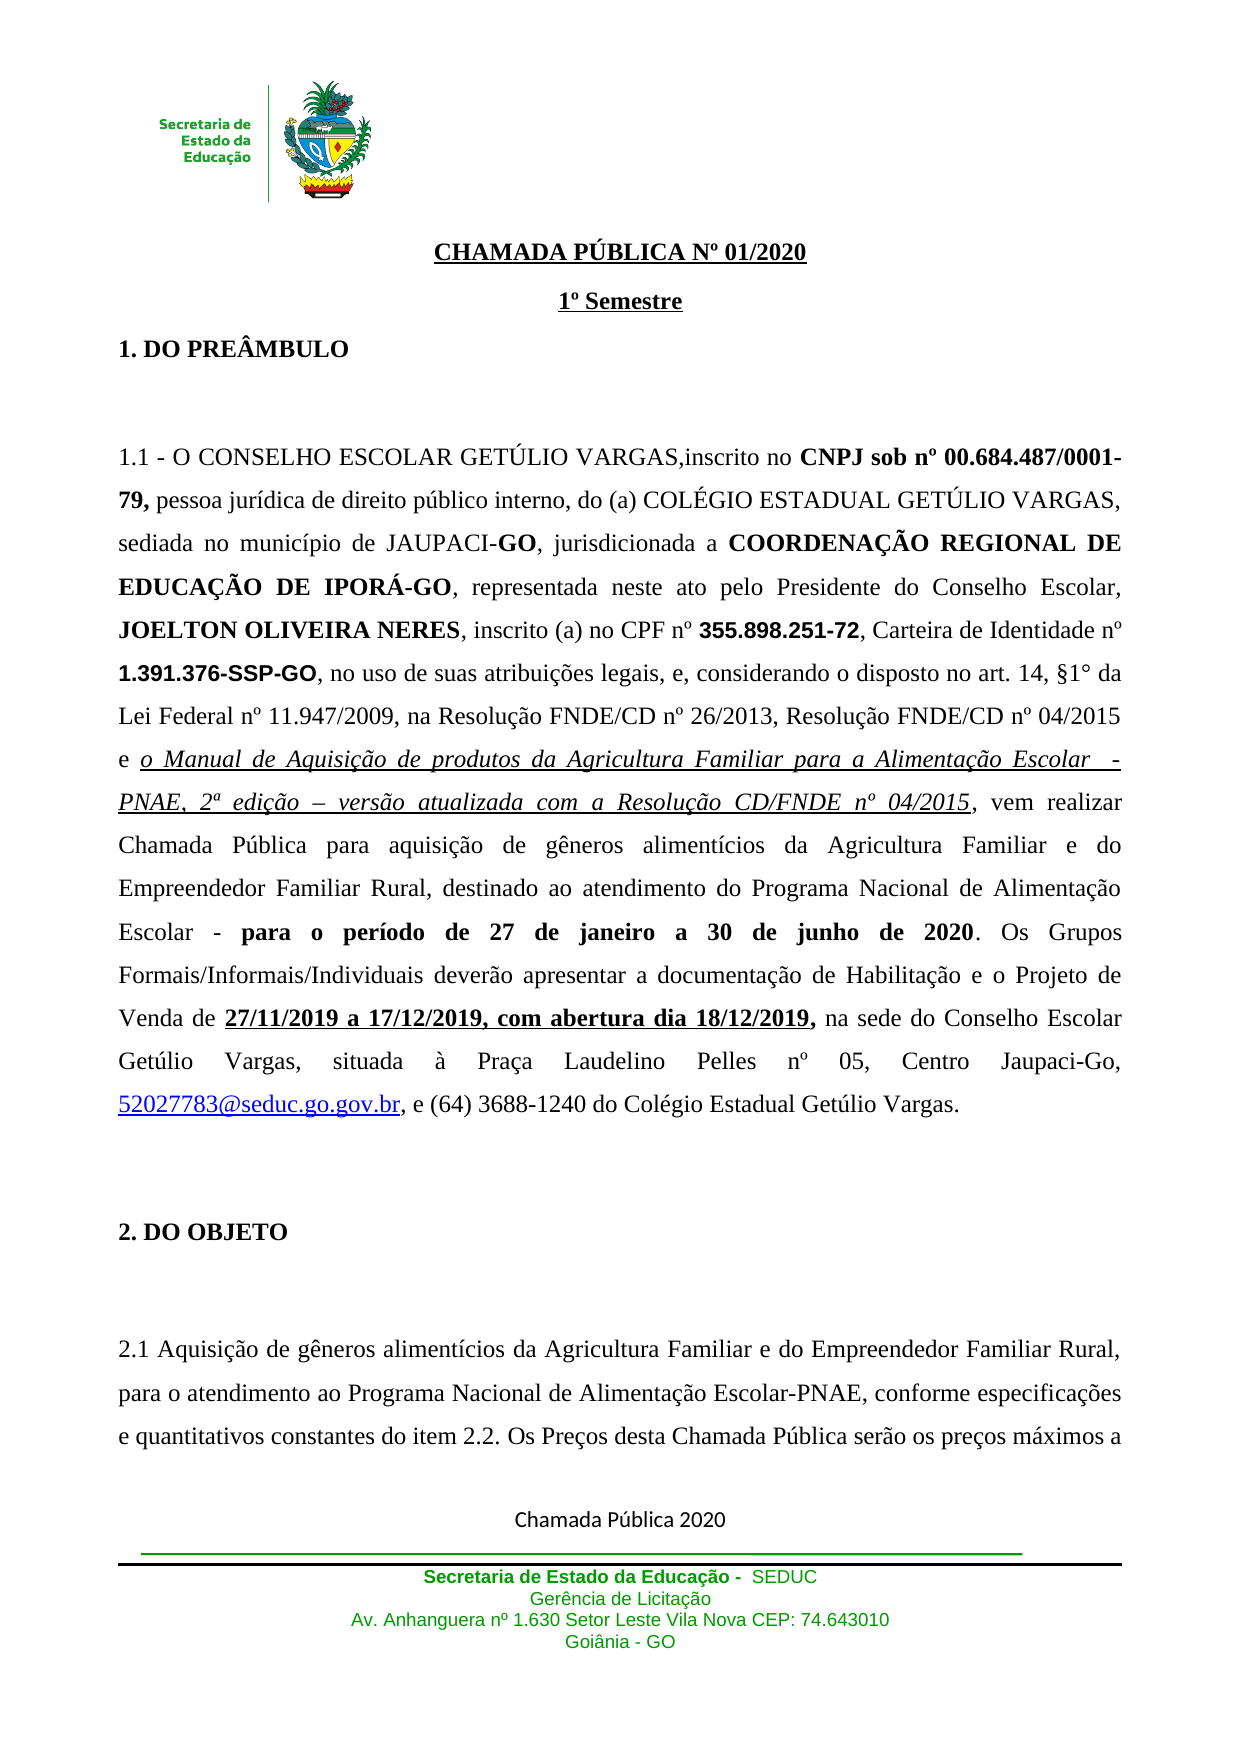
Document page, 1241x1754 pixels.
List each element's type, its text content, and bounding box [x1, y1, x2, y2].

text 1. DO PREÂMBULO [118, 334, 1122, 363]
text 1º Semestre [118, 286, 1122, 314]
text CHAMADA PÚBLICA Nº 01/2020 [118, 237, 1122, 266]
picture [118, 73, 412, 210]
text 2. DO OBJETO [118, 1217, 1122, 1246]
text 1.1 - O CONSELHO ESCOLAR GETÚLIO VARGAS,inscrito no CNPJ sob nº 00.684.487/0001-79, pessoa jurídica de direito público interno, do (a) COLÉGIO ESTADUAL GETÚLIO VARGAS, sediada no município de JAUPACI-GO, jurisdicionada a COORDENAÇÃO REGIONAL DE EDUCAÇÃO DE IPORÁ-GO, representada neste ato pelo Presidente do Conselho Escolar, JOELTON OLIVEIRA NERES, inscrito (a) no CPF nº 355.898.251-72, Carteira de Identidade nº 1.391.376-SSP-GO, no uso de suas atribuições legais, e, considerando o disposto no art. 14, §1° da Lei Federal nº 11.947/2009, na Resolução FNDE/CD nº 26/2013, Resolução FNDE/CD nº 04/2015 e o Manual de Aquisição de produtos da Agricultura Familiar para a Alimentação Escolar - PNAE, 2ª edição – versão atualizada com a Resolução CD/FNDE nº 04/2015, vem realizar Chamada Pública para aquisição de gêneros alimentícios da Agricultura Familiar e do Empreendedor Familiar Rural, destinado ao atendimento do Programa Nacional de Alimentação Escolar - para o período de 27 de janeiro a 30 de junho de 2020. Os Grupos Formais/Informais/Individuais deverão apresentar a documentação de Habilitação e o Projeto de Venda de 27/11/2019 a 17/12/2019, com abertura dia 18/12/2019, na sede do Conselho Escolar Getúlio Vargas, situada à Praça Laudelino Pelles nº 05, Centro Jaupaci-Go, 52027783@seduc.go.gov.br, e (64) 3688-1240 do Colégio Estadual Getúlio Vargas. [118, 442, 1122, 1118]
